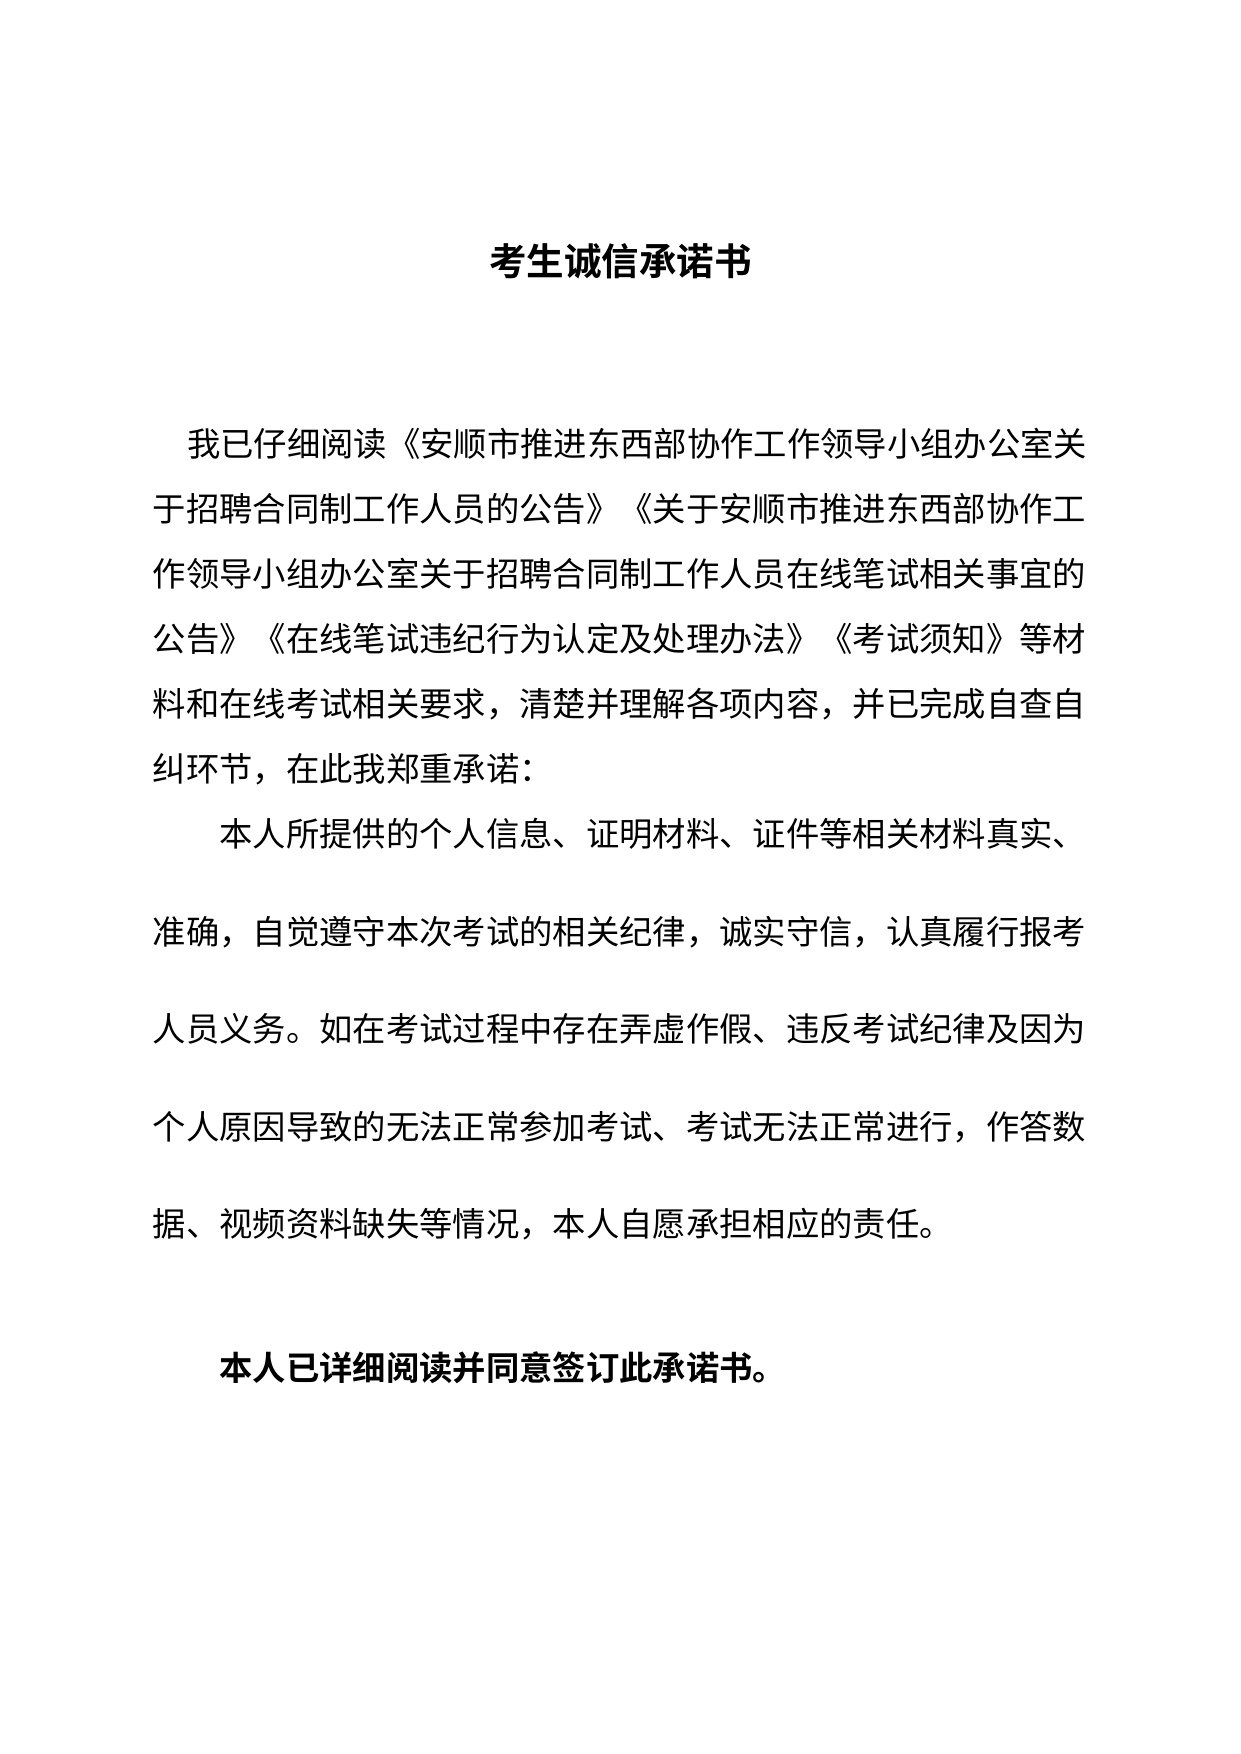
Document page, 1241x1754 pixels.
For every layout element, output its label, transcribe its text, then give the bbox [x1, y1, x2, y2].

text 我已仔细阅读《安顺市推进东西部协作工作领导小组办公室关于招聘合同制工作人员的公告》《关于安顺市推进东西部协作工作领导小组办公室关于招聘合同制工作人员在线笔试相关事宜的公告》《在线笔试违纪行为认定及处理办法》《考试须知》等材料和在线考试相关要求，清楚并理解各项内容，并已完成自查自纠环节，在此我郑重承诺： [152, 409, 1088, 799]
text 本人所提供的个人信息、证明材料、证件等相关材料真实、准确，自觉遵守本次考试的相关纪律，诚实守信，认真履行报考人员义务。如在考试过程中存在弄虚作假、违反考试纪律及因为个人原因导致的无法正常参加考试、考试无法正常进行，作答数据、视频资料缺失等情况，本人自愿承担相应的责任。 [152, 799, 1088, 1254]
text 考生诚信承诺书 [152, 227, 1088, 292]
text 本人已详细阅读并同意签订此承诺书。 [152, 1334, 1088, 1399]
